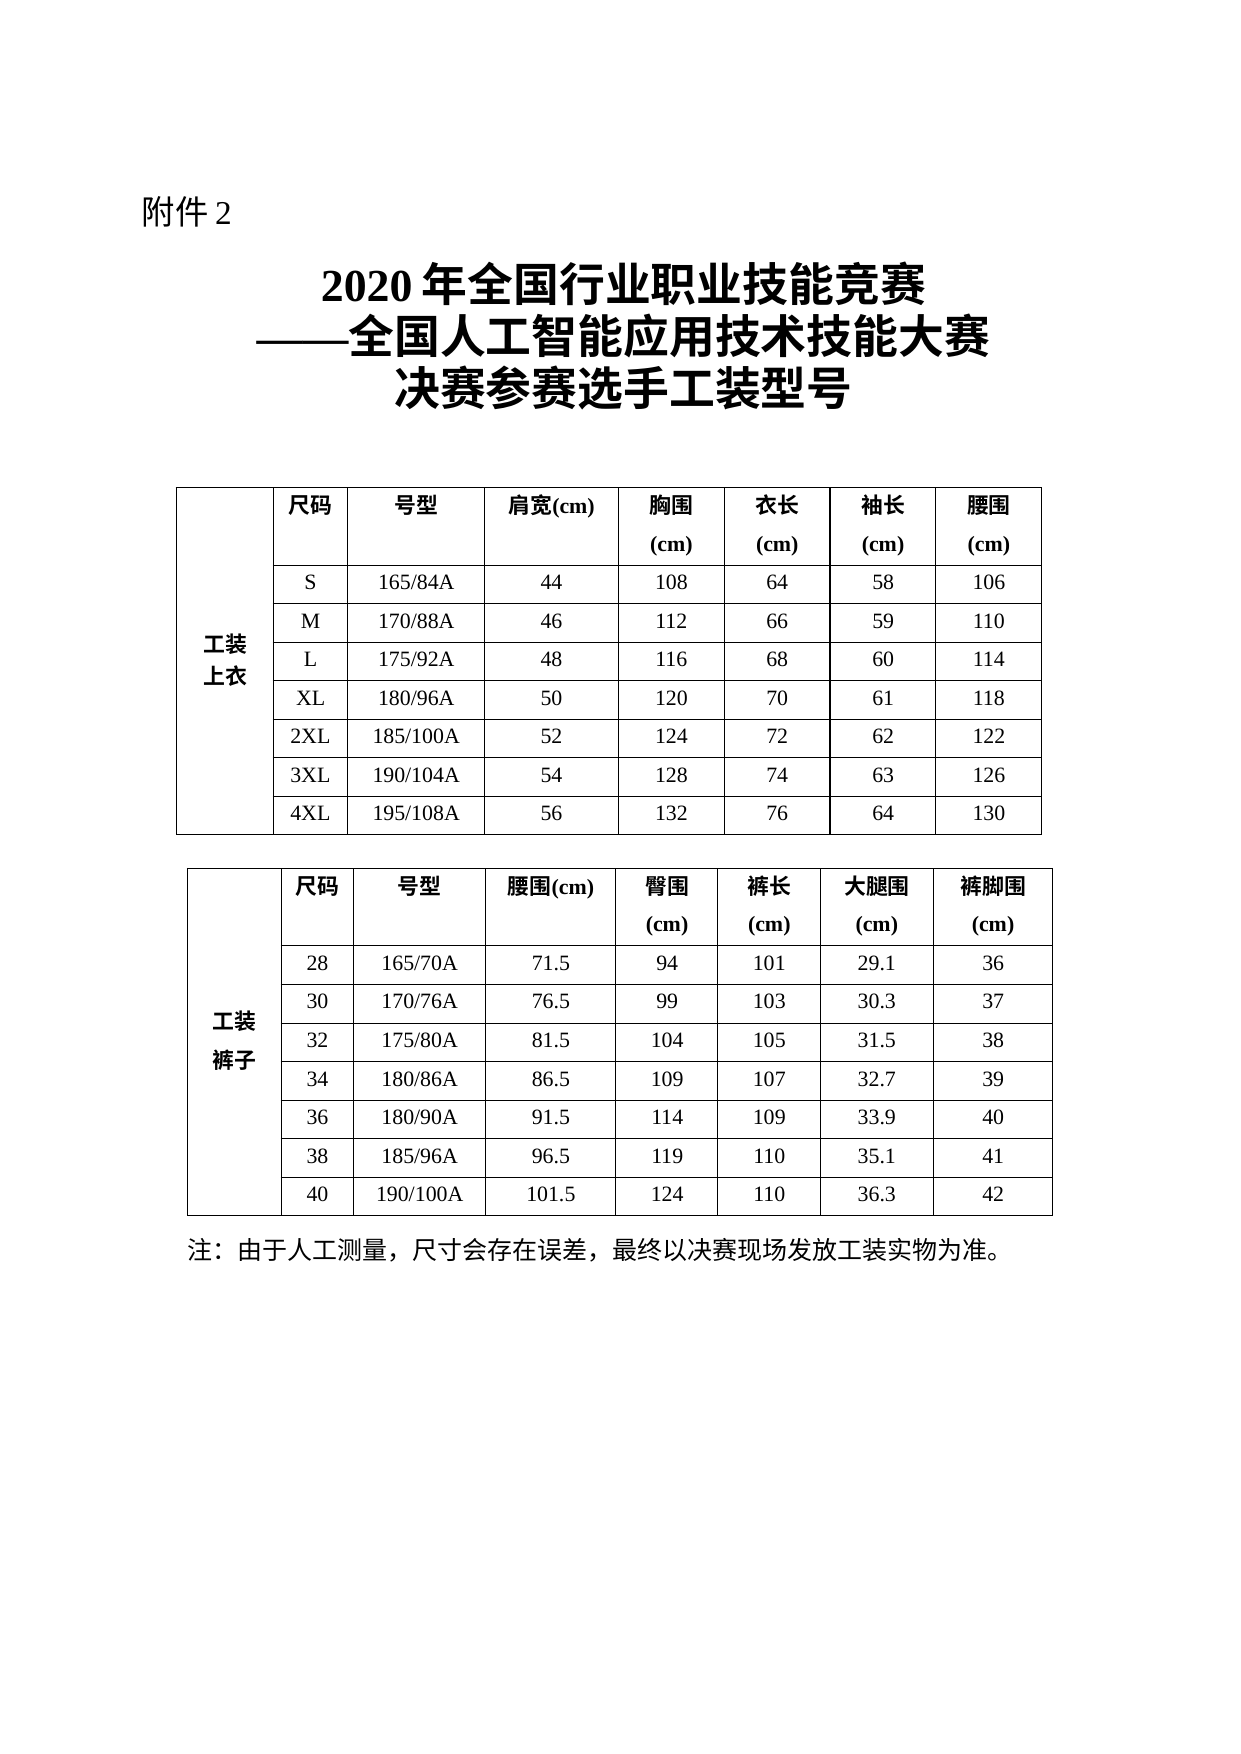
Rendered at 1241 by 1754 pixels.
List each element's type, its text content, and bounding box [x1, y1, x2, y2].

table_cell 110 [718, 1178, 820, 1215]
table_cell 62 [831, 720, 935, 757]
table_cell 124 [616, 1178, 717, 1215]
table_header 裤脚围(cm) [934, 869, 1052, 945]
table_cell 44 [485, 566, 618, 603]
text 注：由于人工测量，尺寸会存在误差，最终以决赛现场发放工装实物为准。 [187, 1216, 1053, 1281]
table_cell 39 [934, 1062, 1052, 1099]
table_cell 128 [619, 758, 724, 796]
table_cell 72 [725, 720, 829, 757]
table_cell 122 [936, 720, 1041, 757]
table_header 尺码 [282, 869, 353, 945]
table_cell 109 [718, 1101, 820, 1138]
table_cell 33.9 [821, 1101, 933, 1138]
table_cell 124 [619, 720, 724, 757]
table_cell 170/76A [354, 985, 485, 1022]
table_cell 110 [718, 1139, 820, 1177]
table_cell 56 [485, 797, 618, 834]
table_cell 63 [831, 758, 935, 796]
table_cell 2XL [274, 720, 347, 757]
table_cell 41 [934, 1139, 1052, 1177]
table_cell 50 [485, 681, 618, 719]
table_cell 114 [936, 643, 1041, 680]
table_cell 36 [282, 1101, 353, 1138]
table_cell 4XL [274, 797, 347, 834]
table_cell 37 [934, 985, 1052, 1022]
table_cell 175/80A [354, 1024, 485, 1061]
table_header 大腿围(cm) [821, 869, 933, 945]
table_cell 61 [831, 681, 935, 719]
table_header 袖长(cm) [831, 488, 935, 564]
table_cell 86.5 [486, 1062, 615, 1099]
table_cell 54 [485, 758, 618, 796]
table_cell 110 [936, 604, 1041, 642]
table_header 臀围(cm) [616, 869, 717, 945]
table_cell 91.5 [486, 1101, 615, 1138]
table_cell 101.5 [486, 1178, 615, 1215]
table_cell 30.3 [821, 985, 933, 1022]
table_cell 68 [725, 643, 829, 680]
table_header 肩宽(cm) [485, 488, 618, 564]
table_cell 81.5 [486, 1024, 615, 1061]
table_header 胸围(cm) [619, 488, 724, 564]
table_cell 185/96A [354, 1139, 485, 1177]
table_cell 64 [831, 797, 935, 834]
table_cell 132 [619, 797, 724, 834]
table_cell 66 [725, 604, 829, 642]
table_cell 76 [725, 797, 829, 834]
table_cell 130 [936, 797, 1041, 834]
table_cell 35.1 [821, 1139, 933, 1177]
table_cell 60 [831, 643, 935, 680]
table_cell 118 [936, 681, 1041, 719]
table_cell 32.7 [821, 1062, 933, 1099]
table_cell 109 [616, 1062, 717, 1099]
table_header 衣长(cm) [725, 488, 829, 564]
table_cell 71.5 [486, 946, 615, 984]
table_cell 64 [725, 566, 829, 603]
table_header 裤长(cm) [718, 869, 820, 945]
table_cell 28 [282, 946, 353, 984]
table_cell 94 [616, 946, 717, 984]
table_cell 31.5 [821, 1024, 933, 1061]
table_cell XL [274, 681, 347, 719]
table_header 腰围(cm) [486, 869, 615, 945]
table_cell 40 [934, 1101, 1052, 1138]
table_cell 180/96A [348, 681, 484, 719]
table_cell 46 [485, 604, 618, 642]
table_cell 195/108A [348, 797, 484, 834]
table_cell 190/100A [354, 1178, 485, 1215]
table_cell 180/86A [354, 1062, 485, 1099]
table_cell 104 [616, 1024, 717, 1061]
table_cell 101 [718, 946, 820, 984]
table_cell 106 [936, 566, 1041, 603]
table_cell 165/70A [354, 946, 485, 984]
table_cell 119 [616, 1139, 717, 1177]
table_cell 190/104A [348, 758, 484, 796]
table_cell 185/100A [348, 720, 484, 757]
table_cell 126 [936, 758, 1041, 796]
table_cell 42 [934, 1178, 1052, 1215]
table_cell 108 [619, 566, 724, 603]
table_cell 59 [831, 604, 935, 642]
table_cell 96.5 [486, 1139, 615, 1177]
table_cell 48 [485, 643, 618, 680]
table_cell 76.5 [486, 985, 615, 1022]
table_cell 114 [616, 1101, 717, 1138]
table_cell 30 [282, 985, 353, 1022]
table_cell 52 [485, 720, 618, 757]
table_cell 105 [718, 1024, 820, 1061]
table_cell 116 [619, 643, 724, 680]
table_cell 175/92A [348, 643, 484, 680]
table_cell 38 [934, 1024, 1052, 1061]
table_cell 34 [282, 1062, 353, 1099]
table_header 号型 [348, 488, 484, 564]
table_cell 70 [725, 681, 829, 719]
table_cell L [274, 643, 347, 680]
table_cell 165/84A [348, 566, 484, 603]
table_cell 40 [282, 1178, 353, 1215]
table_cell 58 [831, 566, 935, 603]
table_header 附件2 2020年全国行业职业技能竞赛 ——全国人工智能应用技术技能大赛 决赛参赛选手工装型号 [130, 183, 1116, 442]
table_cell S [274, 566, 347, 603]
table_cell 103 [718, 985, 820, 1022]
table_header 腰围(cm) [936, 488, 1041, 564]
table_cell M [274, 604, 347, 642]
table_cell 112 [619, 604, 724, 642]
table_cell 3XL [274, 758, 347, 796]
table_header 号型 [354, 869, 485, 945]
table_header 尺码 [274, 488, 347, 564]
table_cell 36 [934, 946, 1052, 984]
table_cell 32 [282, 1024, 353, 1061]
table_header 工装 裤子 [188, 869, 281, 1215]
table_cell 38 [282, 1139, 353, 1177]
table_cell 29.1 [821, 946, 933, 984]
table_header 工装 上衣 [177, 488, 273, 834]
table_cell 36.3 [821, 1178, 933, 1215]
table_cell 120 [619, 681, 724, 719]
table_cell 180/90A [354, 1101, 485, 1138]
table_cell 170/88A [348, 604, 484, 642]
table_cell 99 [616, 985, 717, 1022]
table_cell 74 [725, 758, 829, 796]
table_cell 107 [718, 1062, 820, 1099]
